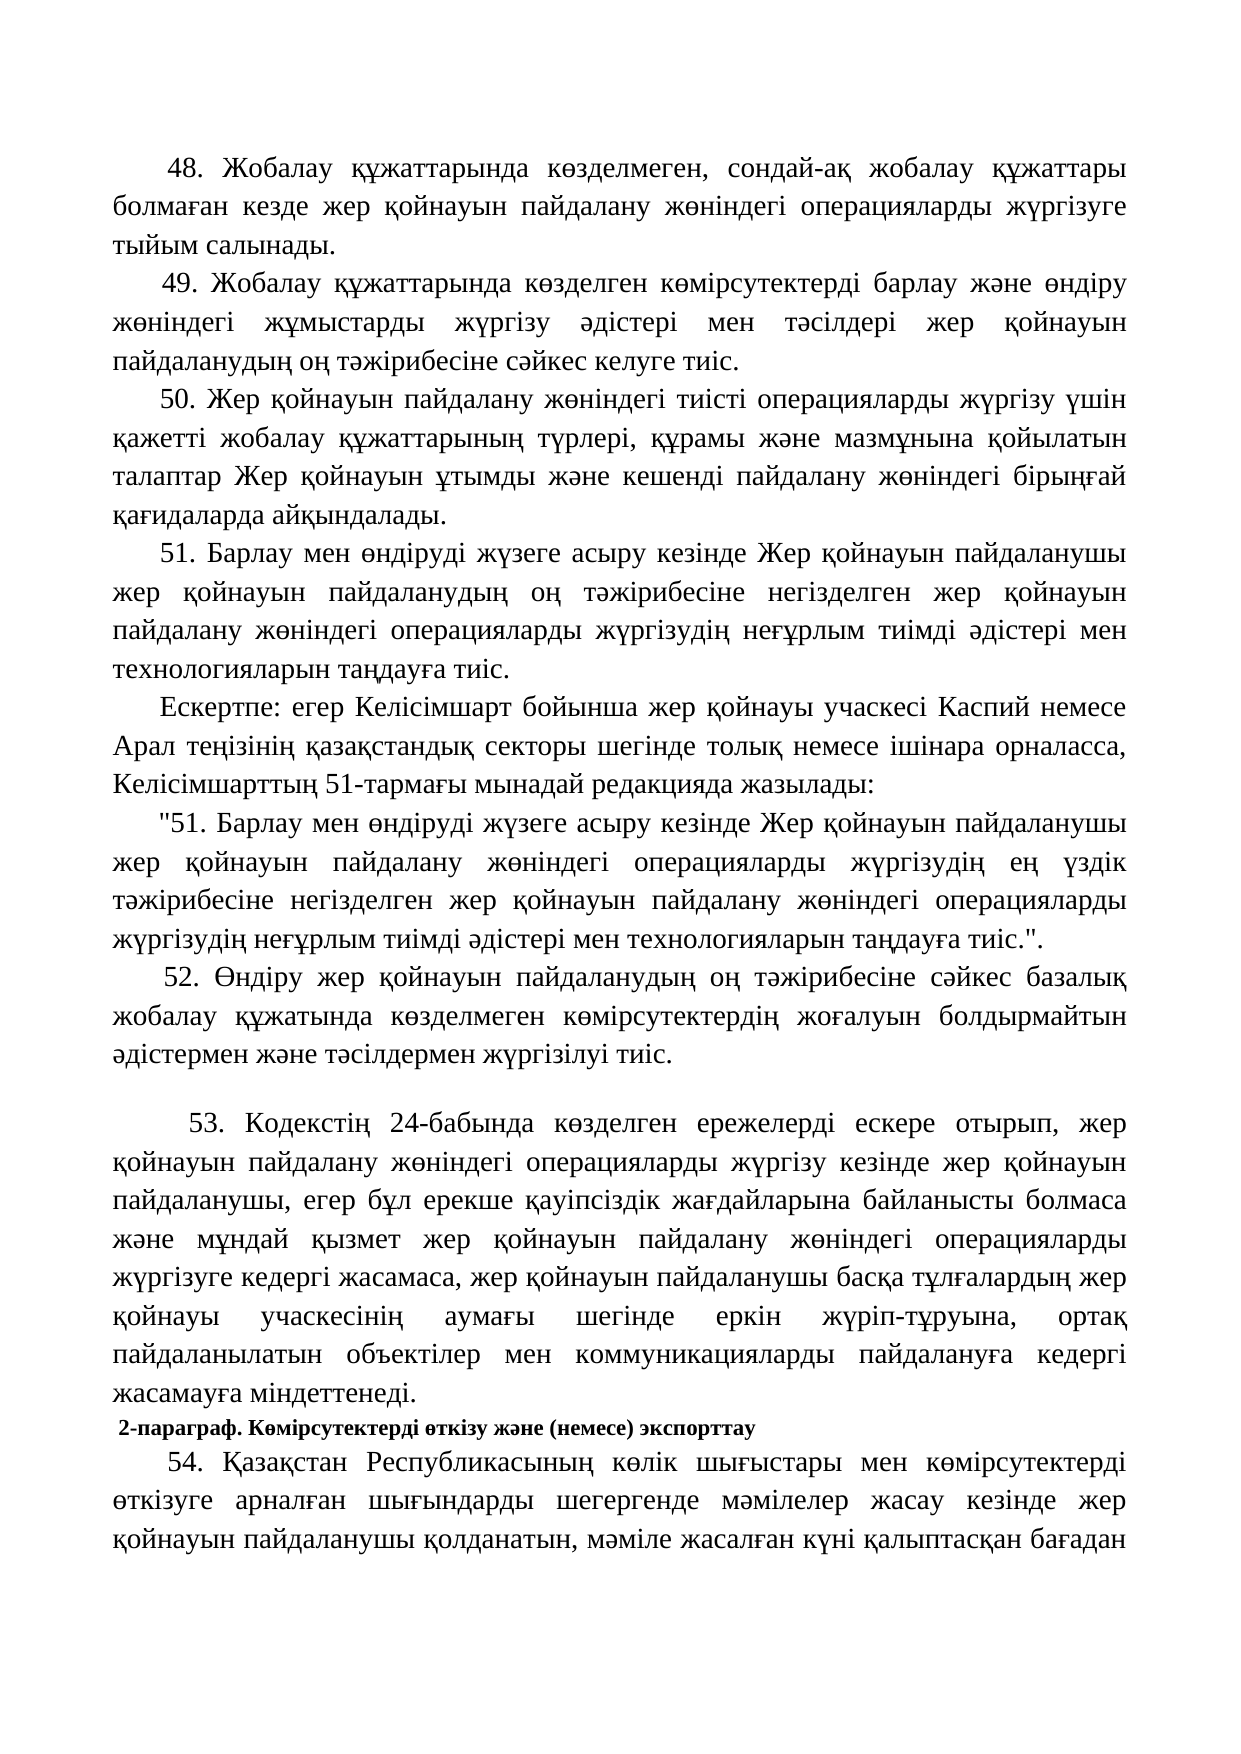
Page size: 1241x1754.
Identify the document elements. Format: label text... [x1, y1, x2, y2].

text 51. Барлау мен өндіруді жүзеге асыру кезінде Жер қойнауын пайдаланушы жер қойнауын пайдаланудың оң тәжірибесіне негізделген жер қойнауын пайдалану жөніндегі операцияларды жүргізудің неғұрлым тиімді әдістері мен технологияларын таңдауға тиіс. [112, 535, 1128, 684]
text 52. Өндіру жер қойнауын пайдаланудың оң тәжірибесіне сәйкес базалық жобалау құжатында көзделмеген көмірсутектердің жоғалуын болдырмайтын әдістермен және тәсілдермен жүргізілуі тиіс. [112, 959, 1128, 1070]
text 48. Жобалау құжаттарында көзделмеген, сондай-ақ жобалау құжаттары болмаған кезде жер қойнауын пайдалану жөніндегі операцияларды жүргізуге тыйым салынады. [112, 150, 1128, 261]
text Ескертпе: егер Келісімшарт бойынша жер қойнауы учаскесі Каспий немесе Арал теңізінің қазақстандық секторы шегінде толық немесе ішінара орналасса, Келісімшарттың 51-тармағы мынадай редакцияда жазылады: [112, 689, 1128, 800]
text 53. Кодекстің 24-бабында көзделген ережелерді ескере отырып, жер қойнауын пайдалану жөніндегі операцияларды жүргізу кезінде жер қойнауын пайдаланушы, егер бұл ерекше қауіпсіздік жағдайларына байланысты болмаса және мұндай қызмет жер қойнауын пайдалану жөніндегі операцияларды жүргізуге кедергі жасамаса, жер қойнауын пайдаланушы басқа тұлғалардың жер қойнауы учаскесінің аумағы шегінде еркін жүріп-тұруына, ортақ пайдаланылатын объектілер мен коммуникацияларды пайдалануға кедергі жасамауға міндеттенеді. [112, 1105, 1128, 1408]
text "51. Барлау мен өндіруді жүзеге асыру кезінде Жер қойнауын пайдаланушы жер қойнауын пайдалану жөніндегі операцияларды жүргізудің ең үздік тәжірибесіне негізделген жер қойнауын пайдалану жөніндегі операцияларды жүргізудің неғұрлым тиімді әдістері мен технологияларын таңдауға тиіс.". [112, 805, 1128, 954]
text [112, 1444, 1128, 1554]
text 49. Жобалау құжаттарында көзделген көмірсутектерді барлау және өндіру жөніндегі жұмыстарды жүргізу әдістері мен тәсілдері жер қойнауын пайдаланудың оң тәжірибесіне сәйкес келуге тиіс. [112, 266, 1128, 376]
text 50. Жер қойнауын пайдалану жөніндегі тиісті операцияларды жүргізу үшін қажетті жобалау құжаттарының түрлері, құрамы және мазмұнына қойылатын талаптар Жер қойнауын ұтымды және кешенді пайдалану жөніндегі бірыңғай қағидаларда айқындалады. [112, 381, 1128, 530]
text 2-параграф. Көмірсутектерді өткізу және (немесе) экспорттау [112, 1413, 1128, 1440]
